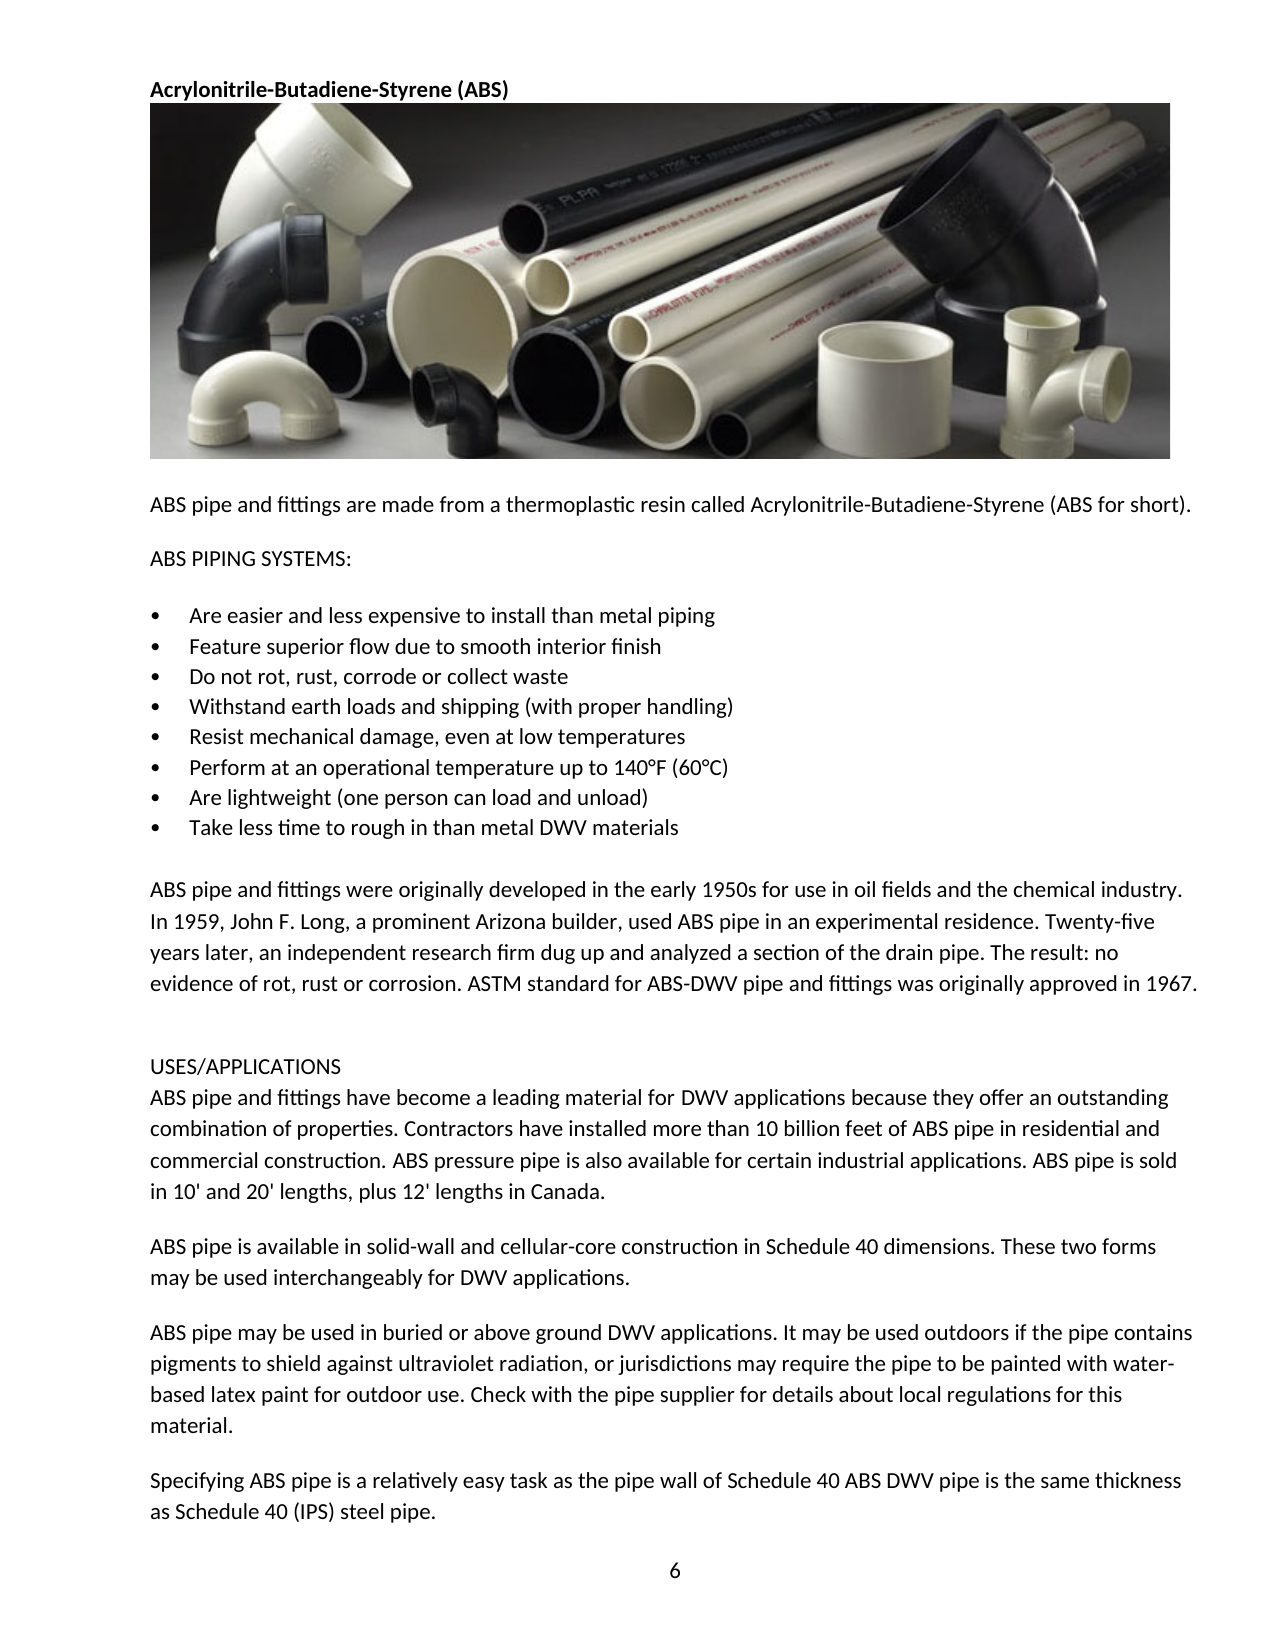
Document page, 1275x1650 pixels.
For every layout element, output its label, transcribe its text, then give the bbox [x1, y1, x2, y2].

list Are lightweight (one person can load and unload) [152, 783, 1200, 811]
text USES/APPLICATIONS ABS pipe and fittings have become a leading material for DWV applications because they offer an outstanding combination of properties. Contractors have installed more than 10 billion feet of ABS pipe in residential and commercial construction. ABS pressure pipe is also available for certain industrial applications. ABS pipe is sold in 10' and 20' lengths, plus 12' lengths in Canada. [150, 1049, 1200, 1205]
text ABS pipe is available in solid-wall and cellular-core construction in Schedule 40 dimensions. These two forms may be used interchangeably for DWV applications. [150, 1228, 1200, 1291]
list Take less time to rough in than metal DWV materials [152, 813, 1200, 841]
text ABS pipe and fittings were originally developed in the early 1950s for use in oil fields and the chemical industry. In 1959, John F. Long, a prominent Arizona builder, used ABS pipe in an experimental residence. Twenty-five years later, an independent research firm dug up and analyzed a section of the drain pipe. The result: no evidence of rot, rust or corrosion. ASTM standard for ABS-DWV pipe and fittings was originally approved in 1967. [150, 872, 1200, 997]
list Feature superior flow due to smooth interior finish [152, 632, 1200, 660]
list Perform at an operational temperature up to 140°F (60°C) [152, 753, 1200, 781]
list Withstand earth loads and shipping (with proper handling) [152, 692, 1200, 720]
list Are easier and less expensive to install than metal piping [152, 602, 1200, 629]
list Resist mechanical damage, even at low temperatures [152, 722, 1200, 750]
list Do not rot, rust, corrode or collect waste [152, 662, 1200, 690]
text ABS pipe may be used in buried or above ground DWV applications. It may be used outdoors if the pipe contains pigments to shield against ultraviolet radiation, or jurisdictions may require the pipe to be painted with water-based latex paint for outdoor use. Check with the pipe supplier for details about local regulations for this material. [150, 1314, 1200, 1439]
picture [150, 103, 1171, 459]
text ABS PIPING SYSTEMS: [150, 541, 1200, 572]
text Specifying ABS pipe is a relatively easy task as the pipe wall of Schedule 40 ABS DWV pipe is the same thickness as Schedule 40 (IPS) steel pipe. [150, 1463, 1200, 1525]
text ABS pipe and fittings are made from a thermoplastic resin called Acrylonitrile-Butadiene-Styrene (ABS for short). [150, 486, 1200, 518]
